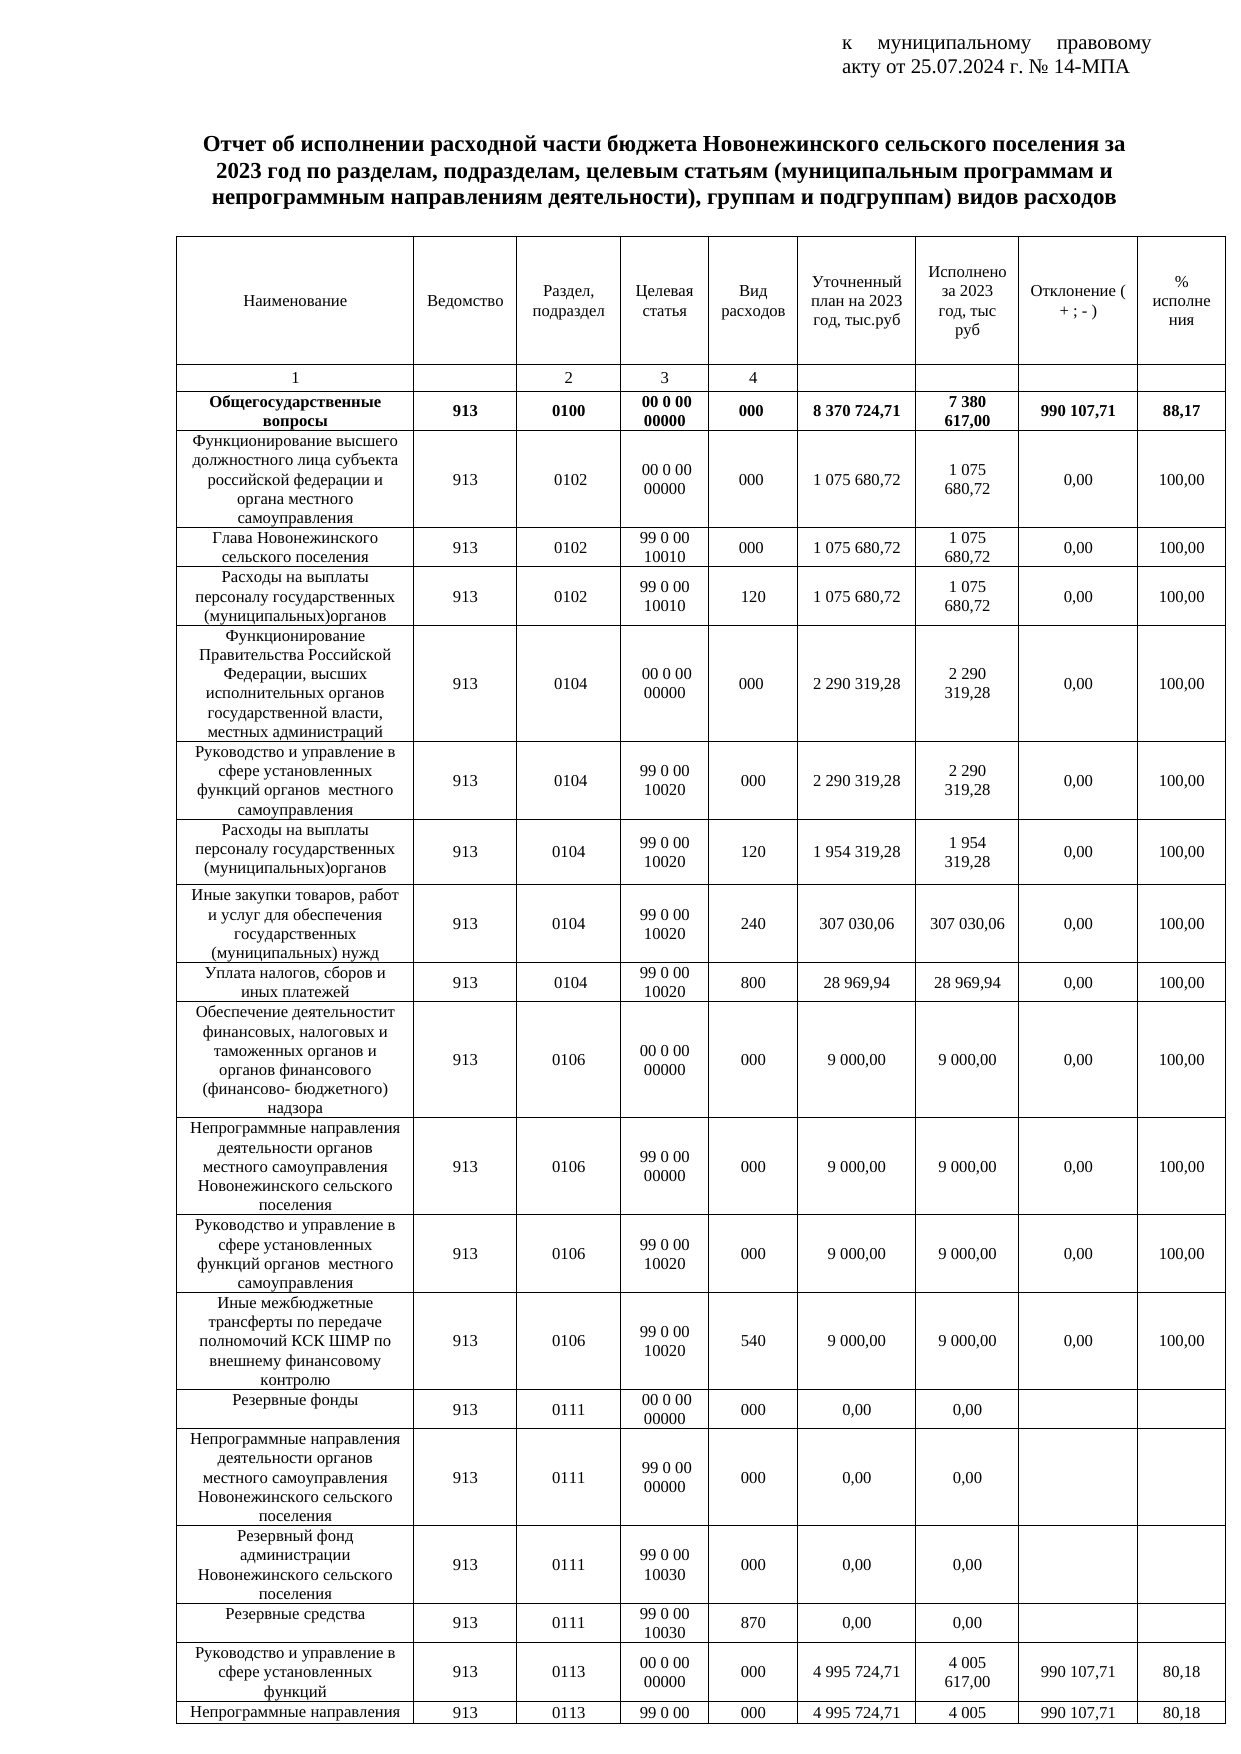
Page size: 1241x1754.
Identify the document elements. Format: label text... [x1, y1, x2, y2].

table_cell [1138, 1604, 1225, 1642]
table_cell 100,00 [1138, 1002, 1225, 1117]
table_cell 99 0 00 00000 [621, 1429, 708, 1525]
table_cell 99 0 00 00000 [621, 1118, 708, 1214]
table_cell Руководство и управление в сфере установленных функций органов местного самоуправления [177, 1215, 413, 1292]
table_cell [1019, 365, 1137, 391]
table_cell 000 [709, 431, 797, 527]
table_cell 0104 [517, 820, 620, 884]
table_cell [1138, 1526, 1225, 1603]
table_cell 000 [709, 1702, 797, 1723]
table_cell 2 290 319,28 [798, 626, 915, 741]
table_cell 9 000,00 [916, 1118, 1018, 1214]
table_cell 0,00 [1019, 1215, 1137, 1292]
table_cell 0,00 [798, 1604, 915, 1642]
table_cell 1 075 680,72 [798, 528, 915, 566]
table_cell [177, 1429, 413, 1525]
table_cell 120 [709, 567, 797, 625]
table_cell Резервные средства [177, 1604, 413, 1642]
table_cell 2 290 319,28 [916, 626, 1018, 741]
table_cell [414, 365, 516, 391]
table_cell 000 [709, 626, 797, 741]
table_cell 1 [177, 365, 413, 391]
table_cell 8 370 724,71 [798, 392, 915, 430]
table_cell 28 969,94 [798, 963, 915, 1001]
table_cell 100,00 [1138, 1215, 1225, 1292]
table_cell 00 0 00 00000 [621, 392, 708, 430]
table_cell Расходы на выплаты персоналу государственных (муниципальных)органов [177, 567, 413, 625]
table_cell 28 969,94 [916, 963, 1018, 1001]
table_cell 0,00 [798, 1429, 915, 1525]
table_cell 1 954 319,28 [916, 820, 1018, 884]
table_cell 0104 [517, 742, 620, 818]
table_cell 0102 [517, 528, 620, 566]
table_cell 913 [414, 567, 516, 625]
table_cell 0,00 [1019, 1002, 1137, 1117]
table_cell 0102 [517, 431, 620, 527]
table_cell [916, 365, 1018, 391]
table_cell 913 [414, 528, 516, 566]
table_cell 000 [709, 528, 797, 566]
table_cell 000 [709, 1215, 797, 1292]
table_cell Непрограммные направления деятельности органов местного самоуправления Новонежинского сельского поселения [177, 1118, 413, 1214]
table_cell 88,17 [1138, 392, 1225, 430]
table_cell 9 000,00 [916, 1002, 1018, 1117]
table_cell 0113 [517, 1643, 620, 1701]
table_cell 0106 [517, 1118, 620, 1214]
table_cell 9 000,00 [916, 1215, 1018, 1292]
table_cell 0111 [517, 1390, 620, 1428]
table_cell 913 [414, 820, 516, 884]
table_cell 100,00 [1138, 431, 1225, 527]
table_cell 913 [414, 626, 516, 741]
table_header Отклонение ( + ; - ) [1019, 237, 1137, 364]
table_cell 99 0 00 10020 [621, 1215, 708, 1292]
table_cell 990 107,71 [1019, 1702, 1137, 1723]
table_cell 0113 [517, 1702, 620, 1723]
table_cell 913 [414, 1429, 516, 1525]
table_cell [1138, 1390, 1225, 1428]
text Отчет об исполнении расходной части бюджета Новонежинского сельского поселения за 2023 год по разделам, подразделам, целевым статьям (муниципальным программам и непрограммным направлениям деятельности), группам и подгруппам) видов расходов [177, 130, 1152, 209]
table_cell 0,00 [1019, 528, 1137, 566]
table_cell 100,00 [1138, 885, 1225, 962]
table_cell 000 [709, 1526, 797, 1603]
table_cell 913 [414, 1118, 516, 1214]
table_header Целевая статья [621, 237, 708, 364]
table_cell 1 075 680,72 [916, 431, 1018, 527]
table_cell 7 380 617,00 [916, 392, 1018, 430]
table_cell 100,00 [1138, 1293, 1225, 1389]
table_cell 2 [517, 365, 620, 391]
table_cell 9 000,00 [798, 1293, 915, 1389]
table_cell Функционирование высшего должностного лица субъекта российской федерации и органа местного самоуправления [177, 431, 413, 527]
table_cell Иные закупки товаров, работ и услуг для обеспечения государственных (муниципальных) нужд [177, 885, 413, 962]
table_cell 0111 [517, 1526, 620, 1603]
table_cell 0111 [517, 1429, 620, 1525]
table_cell 1 954 319,28 [798, 820, 915, 884]
table_cell 00 0 00 00000 [621, 1002, 708, 1117]
table_cell 000 [709, 1429, 797, 1525]
table_cell 00 0 00 00000 [621, 626, 708, 741]
table_cell 00 0 00 00000 [621, 1643, 708, 1701]
table_cell 870 [709, 1604, 797, 1642]
table_cell 0,00 [916, 1390, 1018, 1428]
table_header Вид расходов [709, 237, 797, 364]
table_cell 000 [709, 1118, 797, 1214]
table_cell 913 [414, 1215, 516, 1292]
table_cell 0106 [517, 1002, 620, 1117]
table_cell 99 0 00 10020 [621, 742, 708, 818]
table_cell 0104 [517, 885, 620, 962]
table_header Наименование [177, 237, 413, 364]
table_cell 100,00 [1138, 742, 1225, 818]
table_cell 4 995 724,71 [798, 1643, 915, 1701]
table_header Исполнено за 2023 год, тыс руб [916, 237, 1018, 364]
table_cell 99 0 00 00000 [621, 1702, 708, 1723]
table_cell 000 [709, 1643, 797, 1701]
table_cell 0,00 [798, 1390, 915, 1428]
table_cell 000 [709, 1002, 797, 1117]
table_cell 100,00 [1138, 626, 1225, 741]
table_cell 2 290 319,28 [798, 742, 915, 818]
table_cell 99 0 00 10010 [621, 528, 708, 566]
table_cell 0104 [517, 626, 620, 741]
table_cell 2 290 319,28 [916, 742, 1018, 818]
table_cell 800 [709, 963, 797, 1001]
table_cell 80,18 [1138, 1643, 1225, 1701]
table_cell 0,00 [916, 1429, 1018, 1525]
table_header Уточненный план на 2023 год, тыс.руб [798, 237, 915, 364]
table_cell 913 [414, 1604, 516, 1642]
table_cell 913 [414, 1643, 516, 1701]
table_cell 913 [414, 963, 516, 1001]
table_cell 000 [709, 742, 797, 818]
table_cell Общегосударственные вопросы [177, 392, 413, 430]
table_cell 913 [414, 1702, 516, 1723]
table_cell 307 030,06 [916, 885, 1018, 962]
table_cell 0,00 [1019, 885, 1137, 962]
table_cell 0111 [517, 1604, 620, 1642]
table_cell 0104 [517, 963, 620, 1001]
table_cell 100,00 [1138, 567, 1225, 625]
table_cell Глава Новонежинского сельского поселения [177, 528, 413, 566]
table_cell 80,18 [1138, 1702, 1225, 1723]
table_cell 4 005 617,00 [916, 1643, 1018, 1701]
table_cell 3 [621, 365, 708, 391]
table_header % исполнения [1138, 237, 1225, 364]
table_cell 990 107,71 [1019, 392, 1137, 430]
table_cell 99 0 00 10010 [621, 567, 708, 625]
table_cell 540 [709, 1293, 797, 1389]
table_cell 100,00 [1138, 1118, 1225, 1214]
table_cell Руководство и управление в сфере установленных функций [177, 1643, 413, 1701]
table_cell 000 [709, 1390, 797, 1428]
table_cell 100,00 [1138, 528, 1225, 566]
table_cell [1138, 365, 1225, 391]
table_cell 1 075 680,72 [798, 431, 915, 527]
table_cell 100,00 [1138, 963, 1225, 1001]
table_cell Руководство и управление в сфере установленных функций органов местного самоуправления [177, 742, 413, 818]
text к муниципальному правовому акту от 25.07.2024 г. № 14-МПА [842, 29, 1152, 78]
table_cell 0,00 [1019, 1118, 1137, 1214]
table_cell 0102 [517, 567, 620, 625]
table_cell 307 030,06 [798, 885, 915, 962]
table_cell 00 0 00 00000 [621, 431, 708, 527]
table_cell 0106 [517, 1293, 620, 1389]
table_cell [1019, 1390, 1137, 1428]
table_cell Резервный фонд администрации Новонежинского сельского поселения [177, 1526, 413, 1603]
table_cell [1019, 1429, 1137, 1525]
table_header Ведомство [414, 237, 516, 364]
table_cell 0,00 [1019, 626, 1137, 741]
table_cell 1 075 680,72 [916, 528, 1018, 566]
table_cell 100,00 [1138, 820, 1225, 884]
table_cell 99 0 00 10020 [621, 885, 708, 962]
table_cell Расходы на выплаты персоналу государственных (муниципальных)органов [177, 820, 413, 884]
table_cell 99 0 00 10020 [621, 820, 708, 884]
table_cell 9 000,00 [798, 1002, 915, 1117]
table_cell 1 075 680,72 [916, 567, 1018, 625]
table_cell 0,00 [798, 1526, 915, 1603]
table_cell 913 [414, 885, 516, 962]
table_cell Уплата налогов, сборов и иных платежей [177, 963, 413, 1001]
table_cell 99 0 00 10030 [621, 1526, 708, 1603]
table_cell 0,00 [1019, 567, 1137, 625]
table_cell 913 [414, 742, 516, 818]
table_cell 4 005 617,00 [916, 1702, 1018, 1723]
table_cell [1019, 1604, 1137, 1642]
table_cell 913 [414, 1390, 516, 1428]
table_cell Функционирование Правительства Российской Федерации, высших исполнительных органов государственной власти, местных администраций [177, 626, 413, 741]
table_header Раздел, подраздел [517, 237, 620, 364]
table_cell 00 0 00 00000 [621, 1390, 708, 1428]
table_cell 120 [709, 820, 797, 884]
table_cell 0106 [517, 1215, 620, 1292]
table_cell 99 0 00 10020 [621, 963, 708, 1001]
table_cell 0100 [517, 392, 620, 430]
table_cell Иные межбюджетные трансферты по передаче полномочий КСК ШМР по внешнему финансовому контролю [177, 1293, 413, 1389]
table_cell 4 995 724,71 [798, 1702, 915, 1723]
table_cell 4 [709, 365, 797, 391]
table_cell 0,00 [1019, 431, 1137, 527]
table_cell 0,00 [1019, 742, 1137, 818]
table_cell [1138, 1429, 1225, 1525]
table_cell 000 [709, 392, 797, 430]
table_cell 1 075 680,72 [798, 567, 915, 625]
table_cell 0,00 [1019, 1293, 1137, 1389]
table_cell 913 [414, 1293, 516, 1389]
table_cell 913 [414, 392, 516, 430]
table_cell 0,00 [1019, 963, 1137, 1001]
table_cell 0,00 [916, 1526, 1018, 1603]
table_cell 99 0 00 10030 [621, 1604, 708, 1642]
table_cell [1019, 1526, 1137, 1603]
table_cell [177, 1702, 413, 1723]
table_cell Обеспечение деятельностит финансовых, налоговых и таможенных органов и органов финансового (финансово- бюджетного) надзора [177, 1002, 413, 1117]
table_cell 9 000,00 [798, 1215, 915, 1292]
table_cell [798, 365, 915, 391]
table_cell 990 107,71 [1019, 1643, 1137, 1701]
table_cell 0,00 [916, 1604, 1018, 1642]
table_cell 9 000,00 [916, 1293, 1018, 1389]
table_cell 99 0 00 10020 [621, 1293, 708, 1389]
table_cell 913 [414, 1002, 516, 1117]
table_cell 913 [414, 431, 516, 527]
table_cell 913 [414, 1526, 516, 1603]
table_cell 240 [709, 885, 797, 962]
table_cell 9 000,00 [798, 1118, 915, 1214]
table_cell 0,00 [1019, 820, 1137, 884]
table_cell Резервные фонды [177, 1390, 413, 1428]
